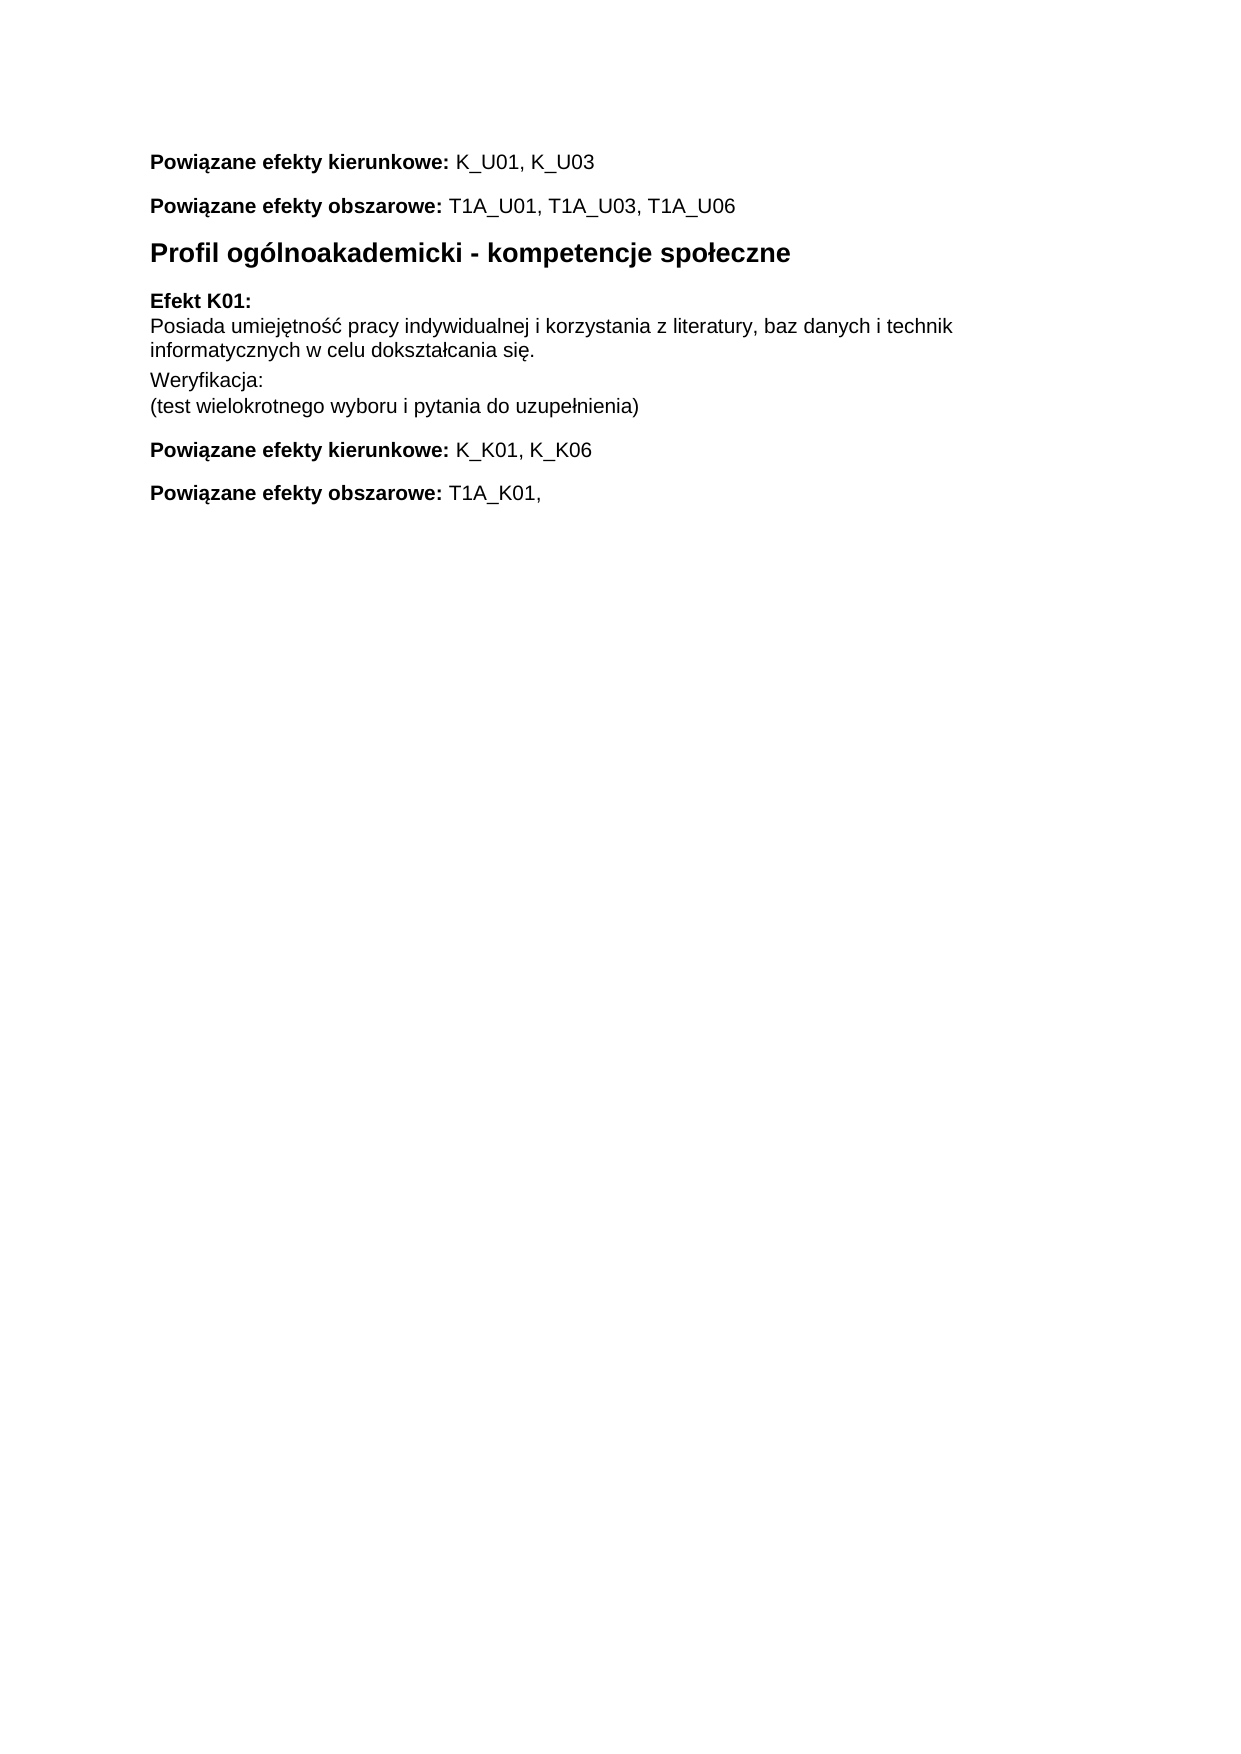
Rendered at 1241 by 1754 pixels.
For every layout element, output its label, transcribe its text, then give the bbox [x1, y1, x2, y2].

text Efekt K01: [150, 288, 1090, 312]
text Powiązane efekty obszarowe: T1A_K01, [150, 481, 1090, 505]
text Weryfikacja: [150, 368, 1090, 392]
subtitle Profil ogólnoakademicki - kompetencje społeczne [150, 237, 1090, 269]
text Powiązane efekty kierunkowe: K_U01, K_U03 [150, 150, 1090, 174]
text Powiązane efekty obszarowe: T1A_U01, T1A_U03, T1A_U06 [150, 194, 1090, 218]
text (test wielokrotnego wyboru i pytania do uzupełnienia) [150, 394, 1090, 418]
text Powiązane efekty kierunkowe: K_K01, K_K06 [150, 437, 1090, 461]
text Posiada umiejętność pracy indywidualnej i korzystania z literatury, baz danych i technik informatycznych w celu dokształcania się. [150, 313, 1090, 361]
